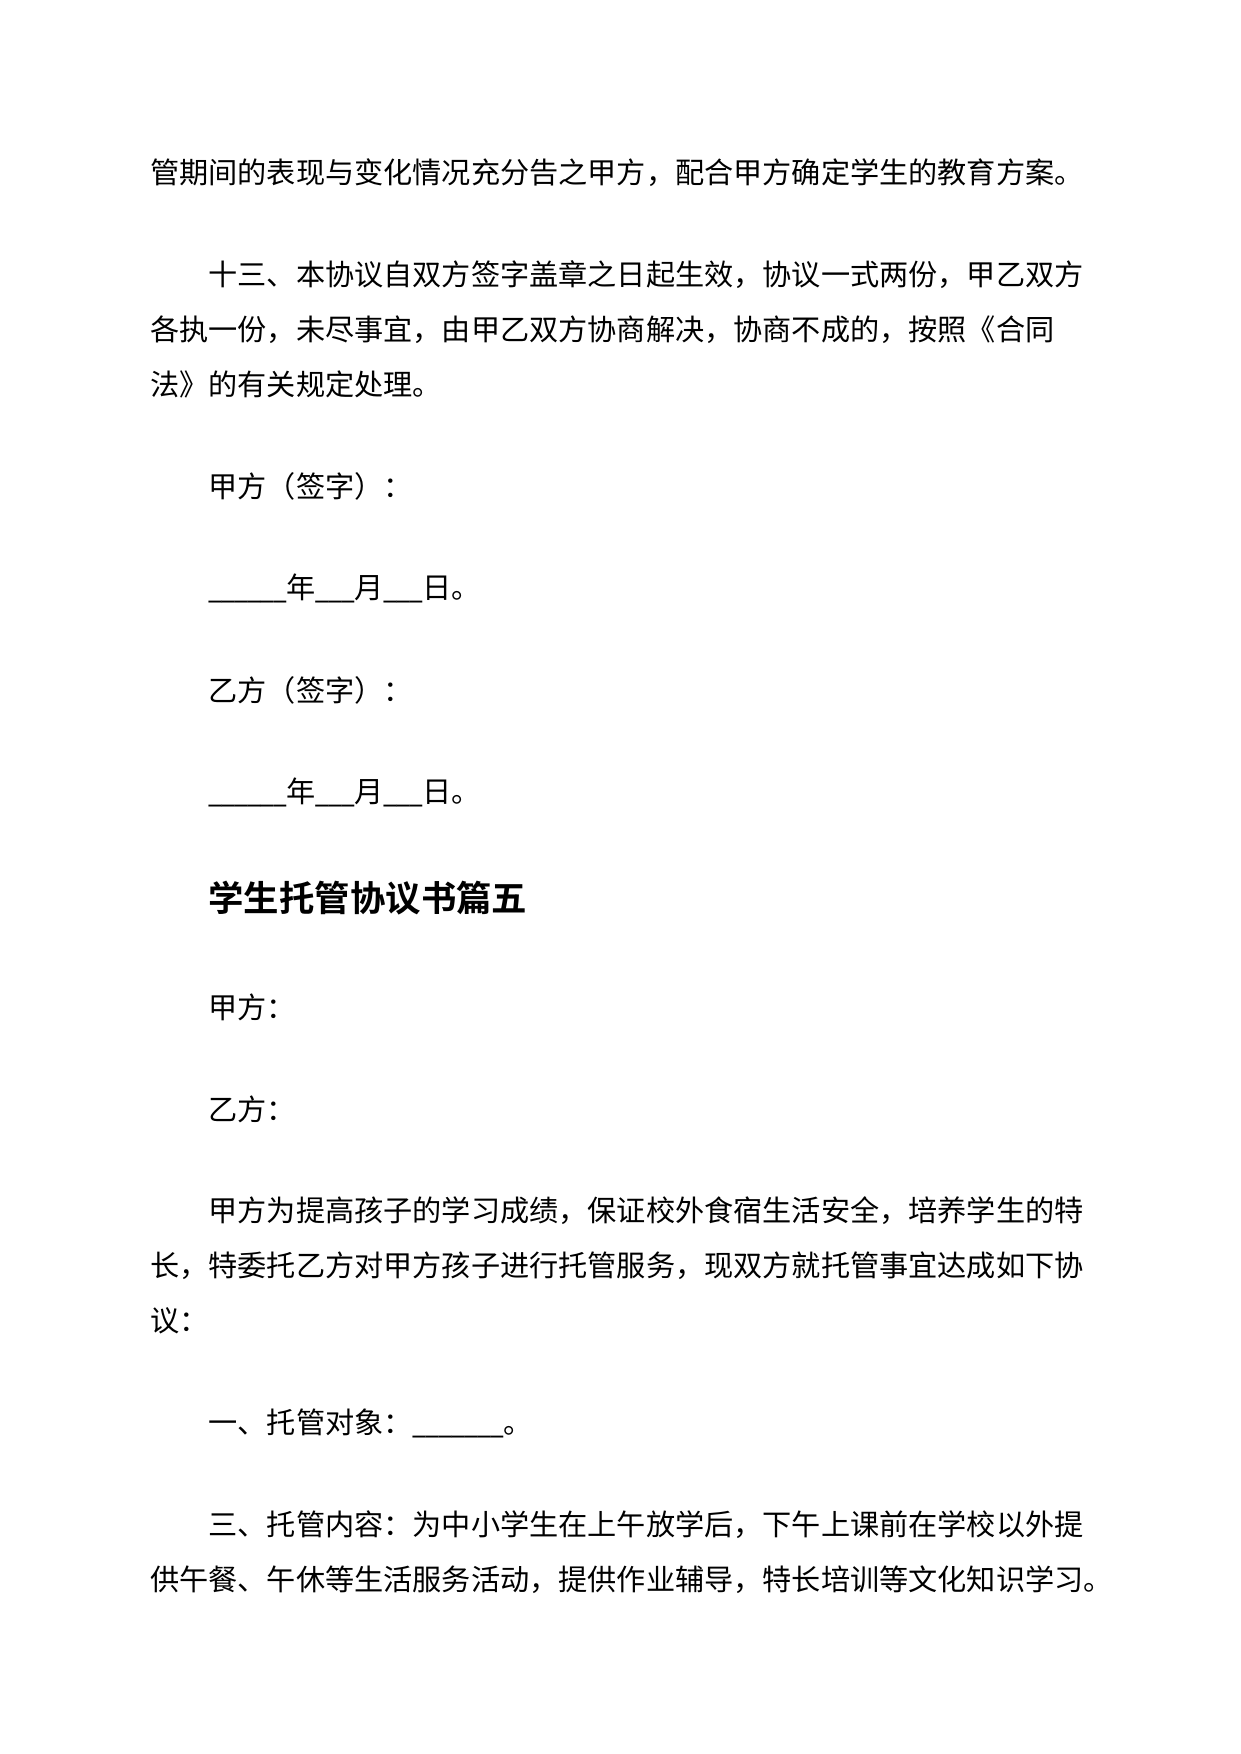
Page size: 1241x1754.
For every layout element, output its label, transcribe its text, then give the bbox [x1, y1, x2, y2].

text 甲方为提高孩子的学习成绩，保证校外食宿生活安全，培养学生的特长，特委托乙方对甲方孩子进行托管服务，现双方就托管事宜达成如下协议： [150, 1188, 1090, 1340]
text 一、托管对象：_______。 [150, 1399, 1090, 1442]
text ______年___月___日。 [150, 565, 1090, 607]
text ______年___月___日。 [150, 769, 1090, 811]
text 十三、本协议自双方签字盖章之日起生效，协议一式两份，甲乙双方各执一份，未尽事宜，由甲乙双方协商解决，协商不成的，按照《合同法》的有关规定处理。 [150, 252, 1090, 404]
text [150, 150, 1090, 192]
text 学生托管协议书篇五 [150, 871, 1090, 922]
text 甲方： [150, 984, 1090, 1027]
text 乙方（签字）： [150, 667, 1090, 709]
text 乙方： [150, 1086, 1090, 1128]
text 甲方（签字）： [150, 463, 1090, 506]
text 三、托管内容：为中小学生在上午放学后，下午上课前在学校以外提供午餐、午休等生活服务活动，提供作业辅导，特长培训等文化知识学习。 [150, 1501, 1090, 1598]
